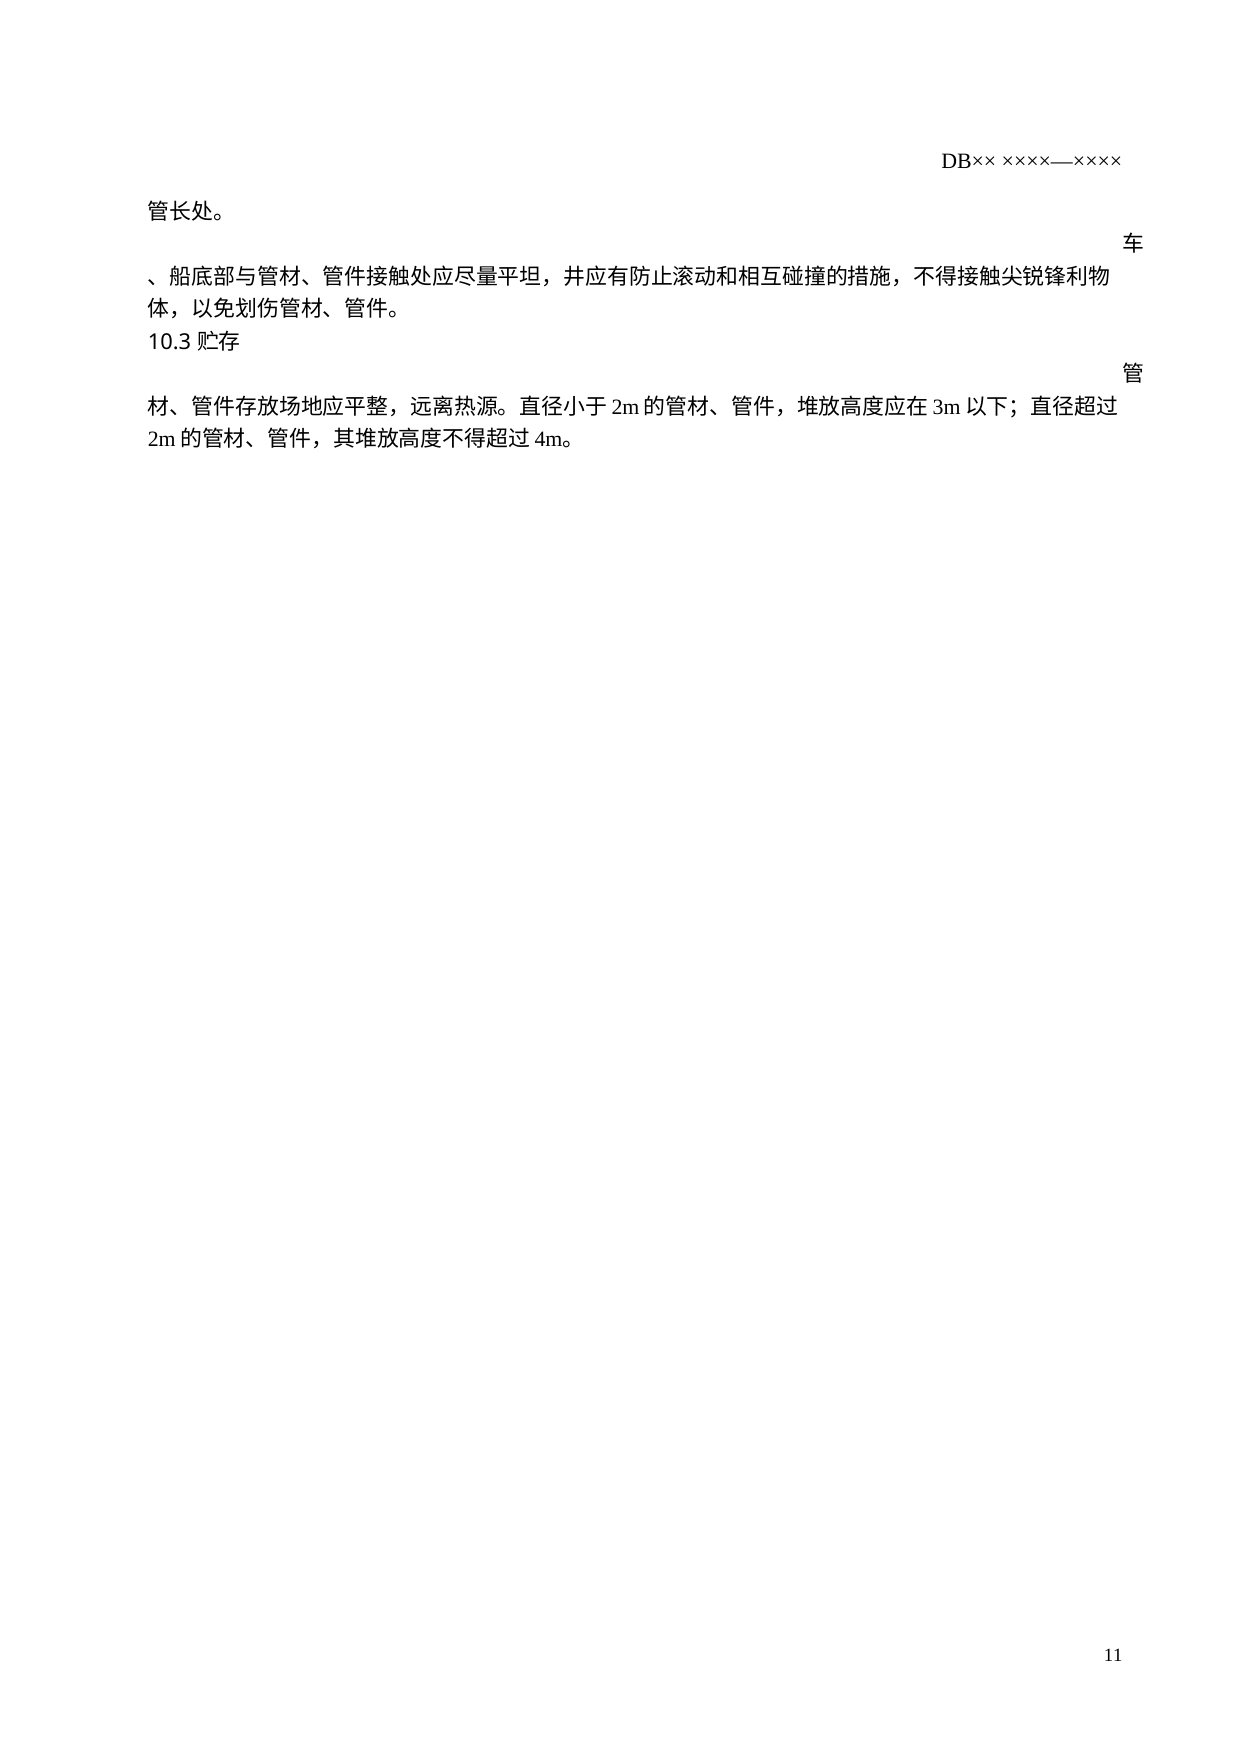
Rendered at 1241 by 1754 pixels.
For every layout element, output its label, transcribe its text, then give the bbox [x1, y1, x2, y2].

text 管材、管件存放场地应平整，远离热源。直径小于2m的管材、管件，堆放高度应在3m以下；直径超过2m的管材、管件，其堆放高度不得超过4m。 [148, 356, 1122, 453]
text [148, 193, 1122, 226]
subtitle 10.3 贮存 [148, 323, 1122, 356]
text 车、船底部与管材、管件接触处应尽量平坦，井应有防止滚动和相互碰撞的措施，不得接触尖锐锋利物体，以免划伤管材、管件。 [148, 226, 1122, 323]
